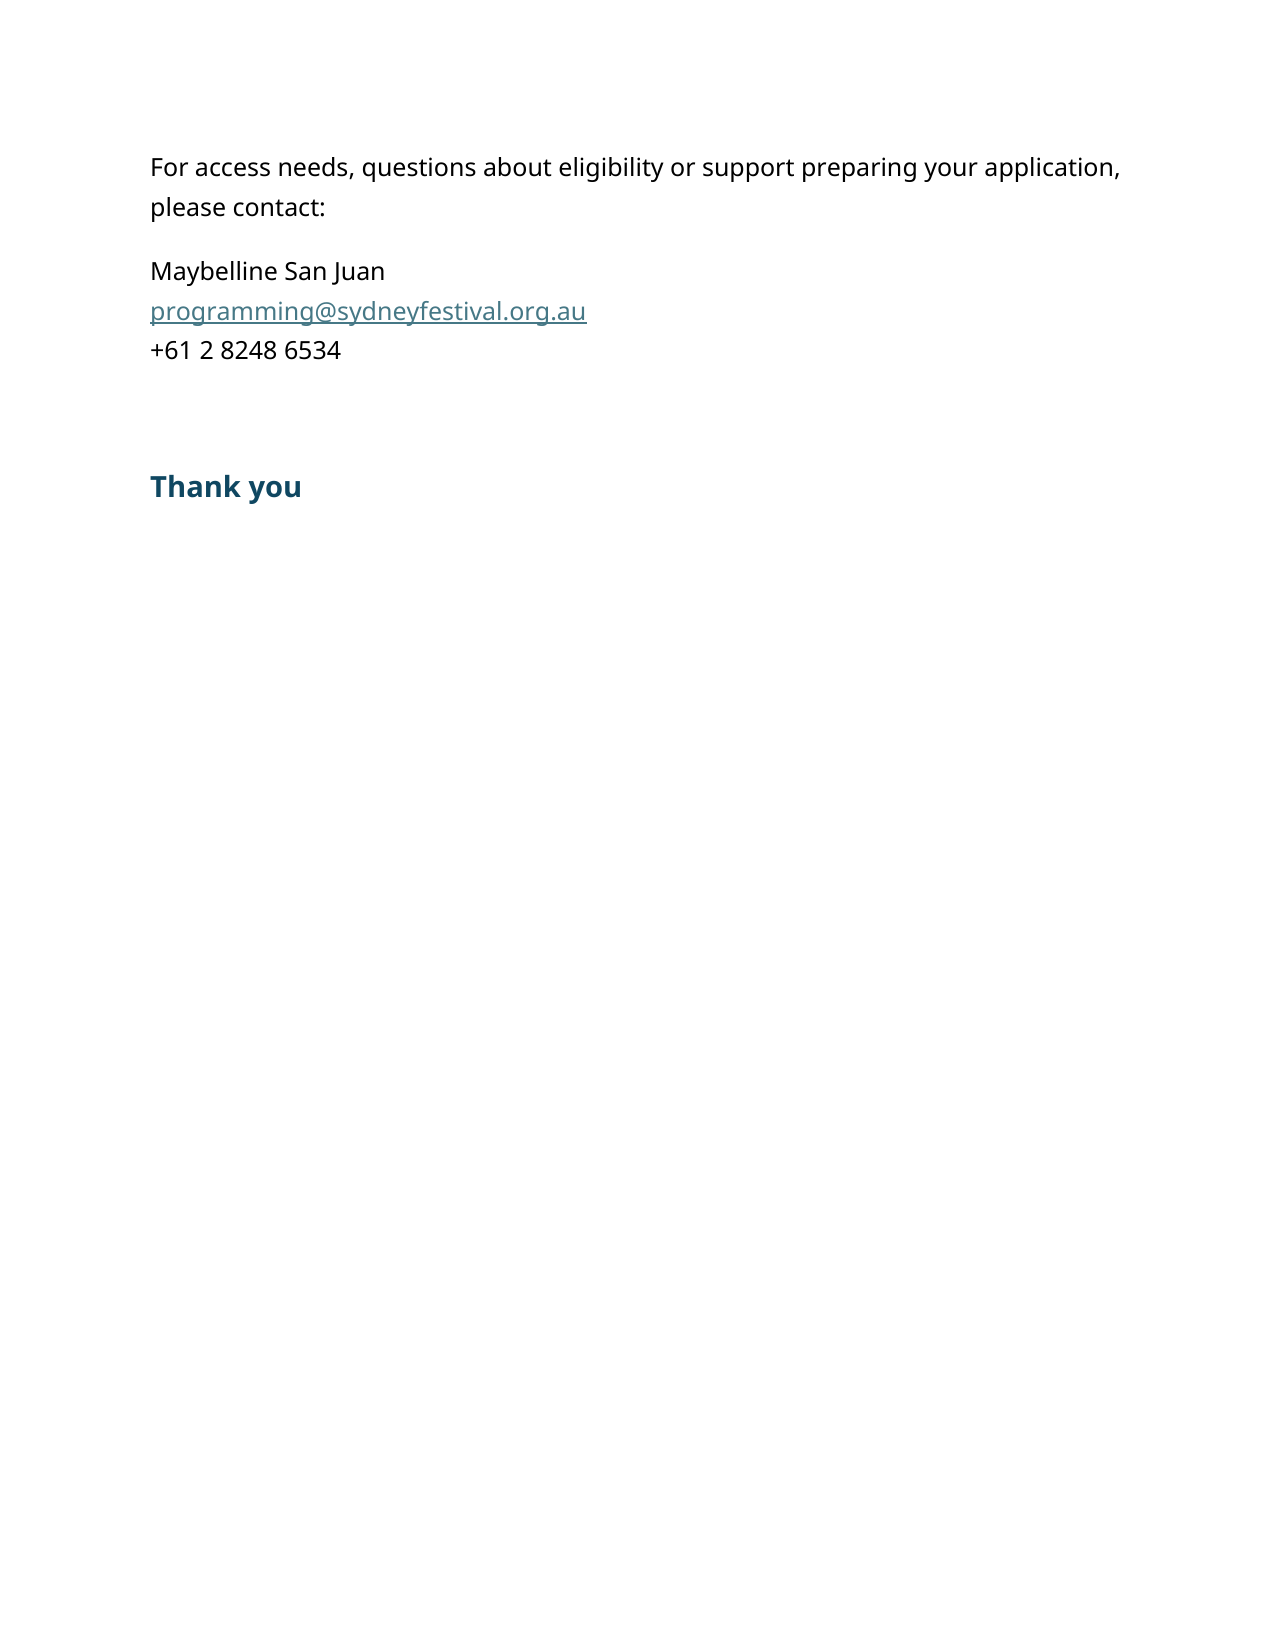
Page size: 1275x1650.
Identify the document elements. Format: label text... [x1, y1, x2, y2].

text Maybelline San Juan programming@sydneyfestival.org.au +61 2 8248 6534 [150, 254, 1125, 367]
text For access needs, questions about eligibility or support preparing your application, please contact: [150, 150, 1125, 223]
subtitle Thank you [150, 466, 1125, 506]
